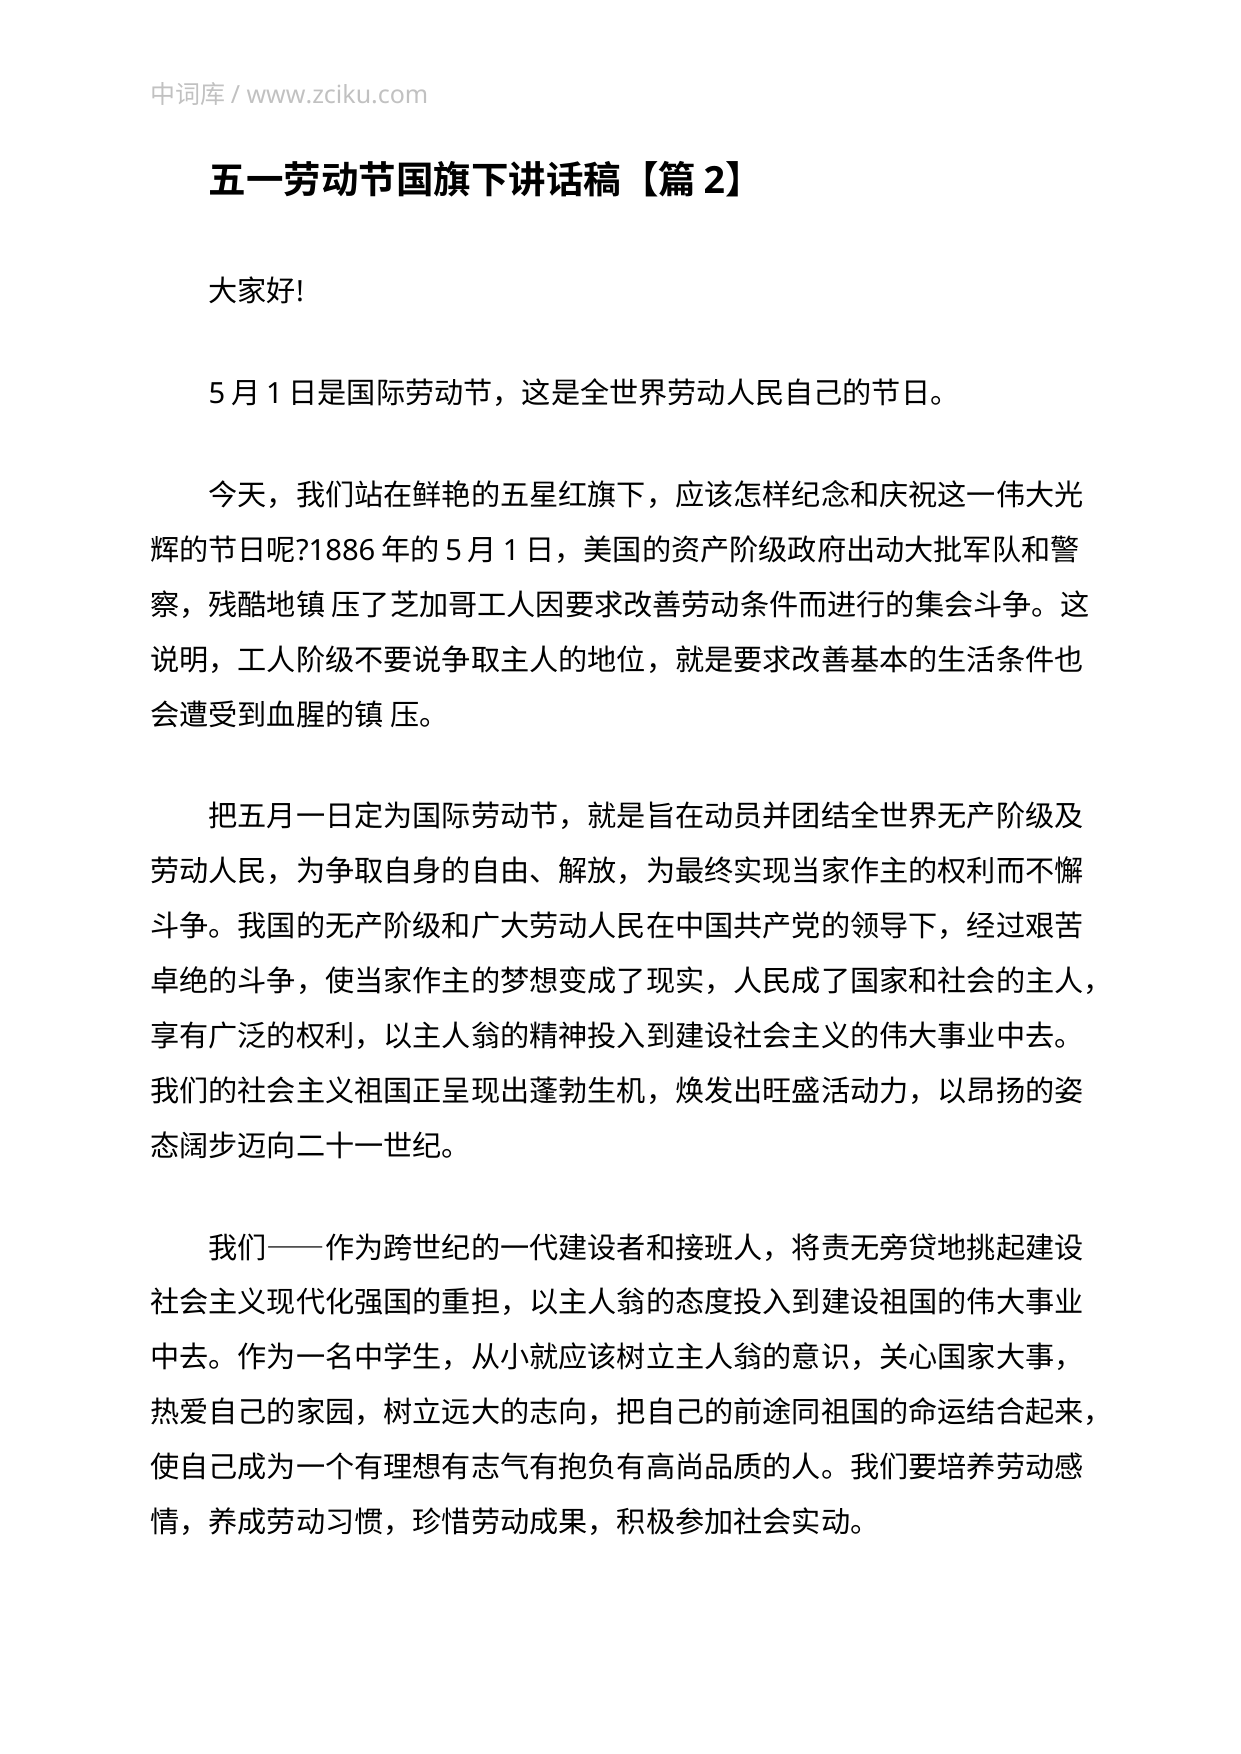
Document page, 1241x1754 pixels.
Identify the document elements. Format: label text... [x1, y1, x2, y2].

text 把五月一日定为国际劳动节，就是旨在动员并团结全世界无产阶级及劳动人民，为争取自身的自由、解放，为最终实现当家作主的权利而不懈斗争。我国的无产阶级和广大劳动人民在中国共产党的领导下，经过艰苦卓绝的斗争，使当家作主的梦想变成了现实，人民成了国家和社会的主人，享有广泛的权利，以主人翁的精神投入到建设社会主义的伟大事业中去。我们的社会主义祖国正呈现出蓬勃生机，焕发出旺盛活动力，以昂扬的姿态阔步迈向二十一世纪。 [150, 793, 1090, 1165]
text 5月1日是国际劳动节，这是全世界劳动人民自己的节日。 [150, 369, 1090, 412]
text 五一劳动节国旗下讲话稿【篇2】 [150, 150, 1090, 204]
text 今天，我们站在鲜艳的五星红旗下，应该怎样纪念和庆祝这一伟大光辉的节日呢?1886年的5月1日，美国的资产阶级政府出动大批军队和警察，残酷地镇 压了芝加哥工人因要求改善劳动条件而进行的集会斗争。这说明，工人阶级不要说争取主人的地位，就是要求改善基本的生活条件也会遭受到血腥的镇 压。 [150, 472, 1090, 733]
text 我们——作为跨世纪的一代建设者和接班人，将责无旁贷地挑起建设社会主义现代化强国的重担，以主人翁的态度投入到建设祖国的伟大事业中去。作为一名中学生，从小就应该树立主人翁的意识，关心国家大事，热爱自己的家园，树立远大的志向，把自己的前途同祖国的命运结合起来，使自己成为一个有理想有志气有抱负有高尚品质的人。我们要培养劳动感情，养成劳动习惯，珍惜劳动成果，积极参加社会实动。 [150, 1224, 1090, 1541]
text 大家好! [150, 268, 1090, 310]
